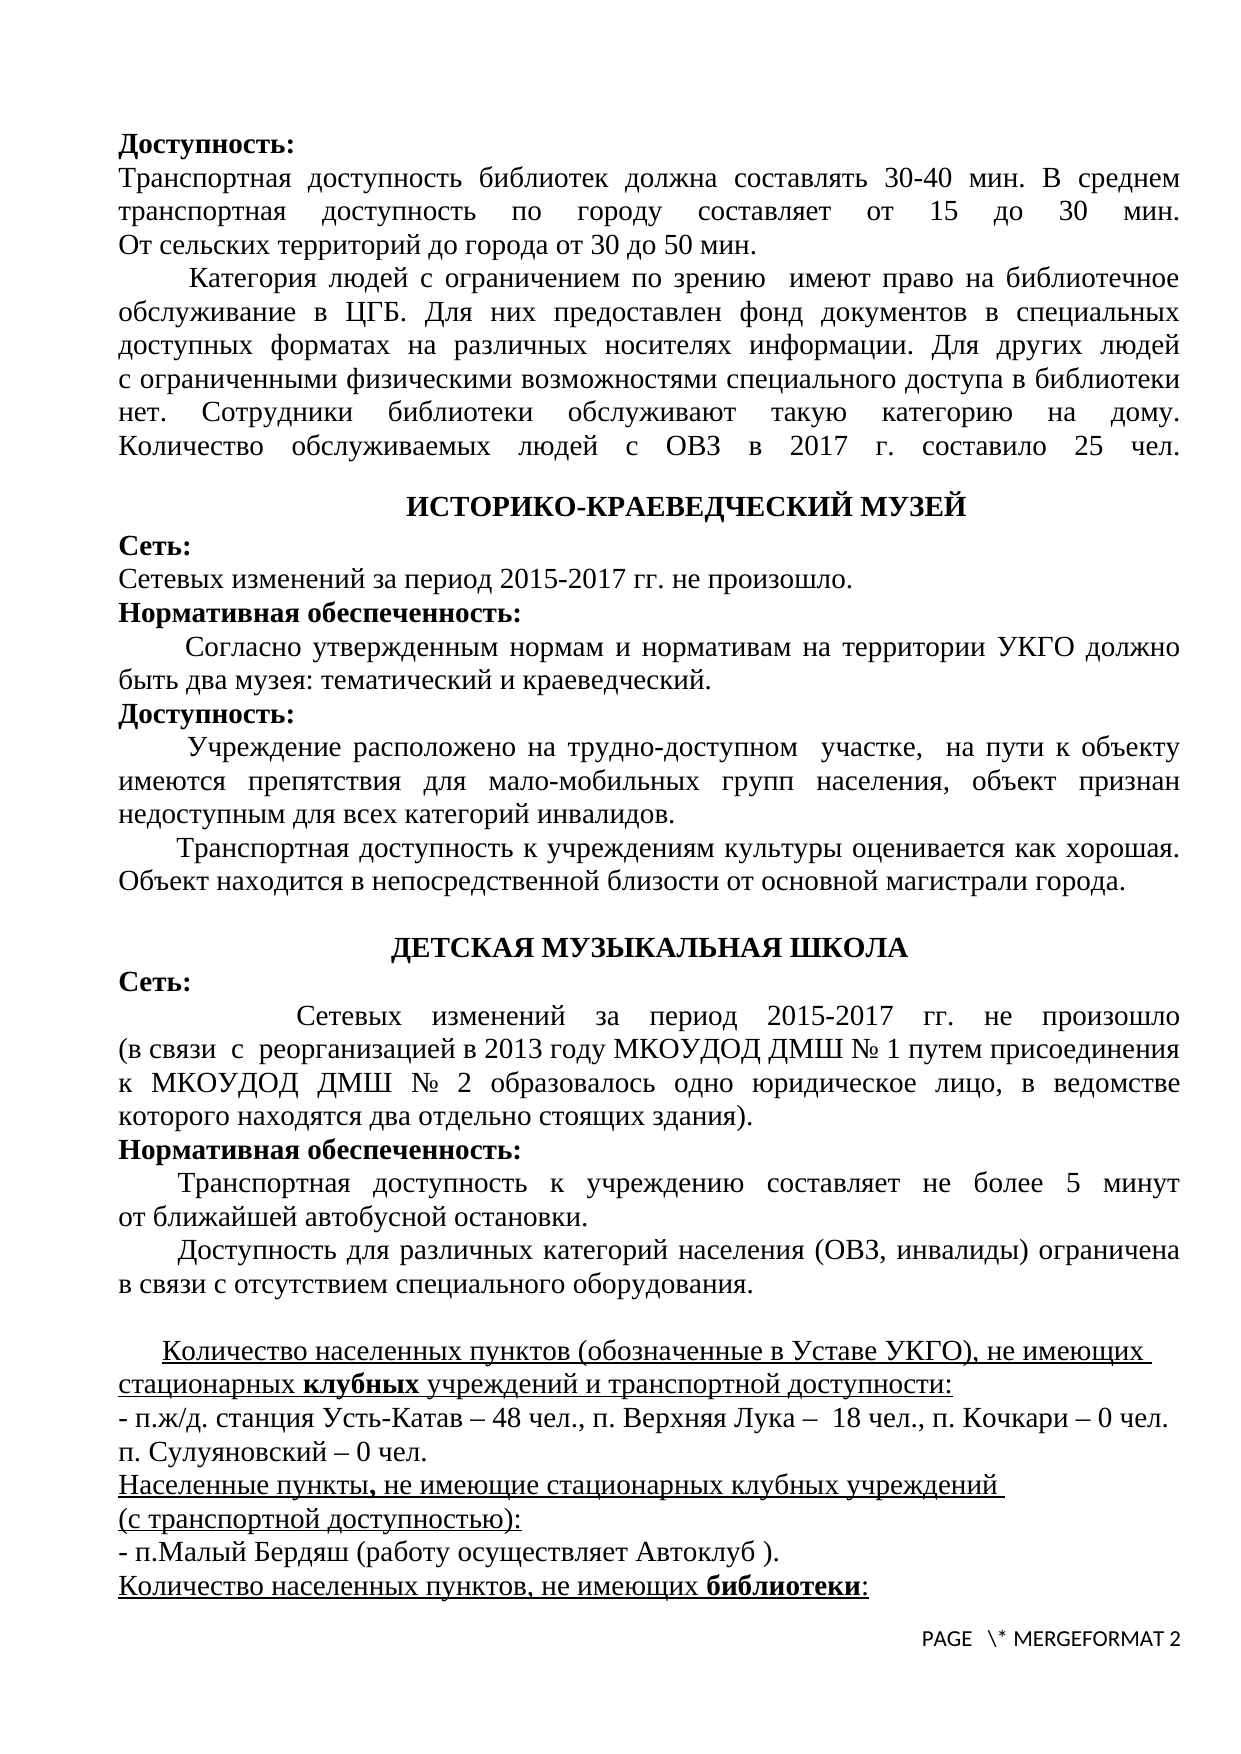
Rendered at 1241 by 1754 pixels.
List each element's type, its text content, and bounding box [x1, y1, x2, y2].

text Количество населенных пунктов, не имеющих библиотеки: [118, 1568, 1181, 1601]
text Сетевых изменений за период 2015-2017 гг. не произошло (в связи с реорганизацией в 2013 году МКОУДОД ДМШ № 1 путем присоединения к МКОУДОД ДМШ № 2 образовалось одно юридическое лицо, в ведомстве которого находятся два отдельно стоящих здания). [118, 998, 1181, 1132]
text Нормативная обеспеченность: [118, 595, 1181, 629]
text Согласно утвержденным нормам и нормативам на территории УКГО должно быть два музея: тематический и краеведческий. [118, 629, 1181, 696]
text Населенные пункты, не имеющие стационарных клубных учреждений [118, 1467, 1181, 1501]
text Доступность: [118, 126, 1181, 160]
text п. Сулуяновский – 0 чел. [118, 1434, 1181, 1467]
text Сетевых изменений за период 2015-2017 гг. не произошло. [118, 562, 1181, 595]
text Транспортная доступность к учреждениям культуры оценивается как хорошая. Объект находится в непосредственной близости от основной магистрали города. [118, 830, 1181, 897]
text - п.Малый Бердяш (работу осуществляет Автоклуб ). [118, 1534, 1181, 1568]
text Категория людей с ограничением по зрению имеют право на библиотечное обслуживание в ЦГБ. Для них предоставлен фонд документов в специальных доступных форматах на различных носителях информации. Для других людей с ограниченными физическими возможностями специального доступа в библиотеки нет. Сотрудники библиотеки обслуживают такую категорию на дому. Количество обслуживаемых людей с ОВЗ в 2017 г. составило 25 чел. [118, 394, 1181, 489]
text Транспортная доступность к учреждению составляет не более 5 минут от ближайшей автобусной остановки. [118, 1165, 1181, 1232]
text Нормативная обеспеченность: [118, 1132, 1181, 1165]
text Учреждение расположено на трудно-доступном участке, на пути к объекту имеются препятствия для мало-мобильных групп населения, объект признан недоступным для всех категорий инвалидов. [118, 729, 1181, 830]
text (с транспортной доступностью): [118, 1501, 1181, 1534]
text Доступность для различных категорий населения (ОВЗ, инвалиды) ограничена в связи с отсутствием специального оборудования. [118, 1232, 1181, 1299]
text ДЕТСКАЯ МУЗЫКАЛЬНАЯ ШКОЛА [118, 931, 1181, 964]
text Количество населенных пунктов (обозначенные в Уставе УКГО), не имеющих стационарных клубных учреждений и транспортной доступности: [118, 1333, 1181, 1400]
text - п.ж/д. станция Усть-Катав – 48 чел., п. Верхняя Лука – 18 чел., п. Кочкари – 0 чел. [118, 1400, 1181, 1434]
text Сеть: [118, 528, 1181, 562]
text ИСТОРИКО-КРАЕВЕДЧЕСКИЙ МУЗЕЙ [118, 489, 1181, 523]
text Доступность: [118, 696, 1181, 729]
text Транспортная доступность библиотек должна составлять 30-40 мин. В среднем транспортная доступность по городу составляет от 15 до 30 мин. От сельских территорий до города от 30 до 50 мин. [118, 160, 1181, 260]
text Сеть: [118, 964, 1181, 998]
